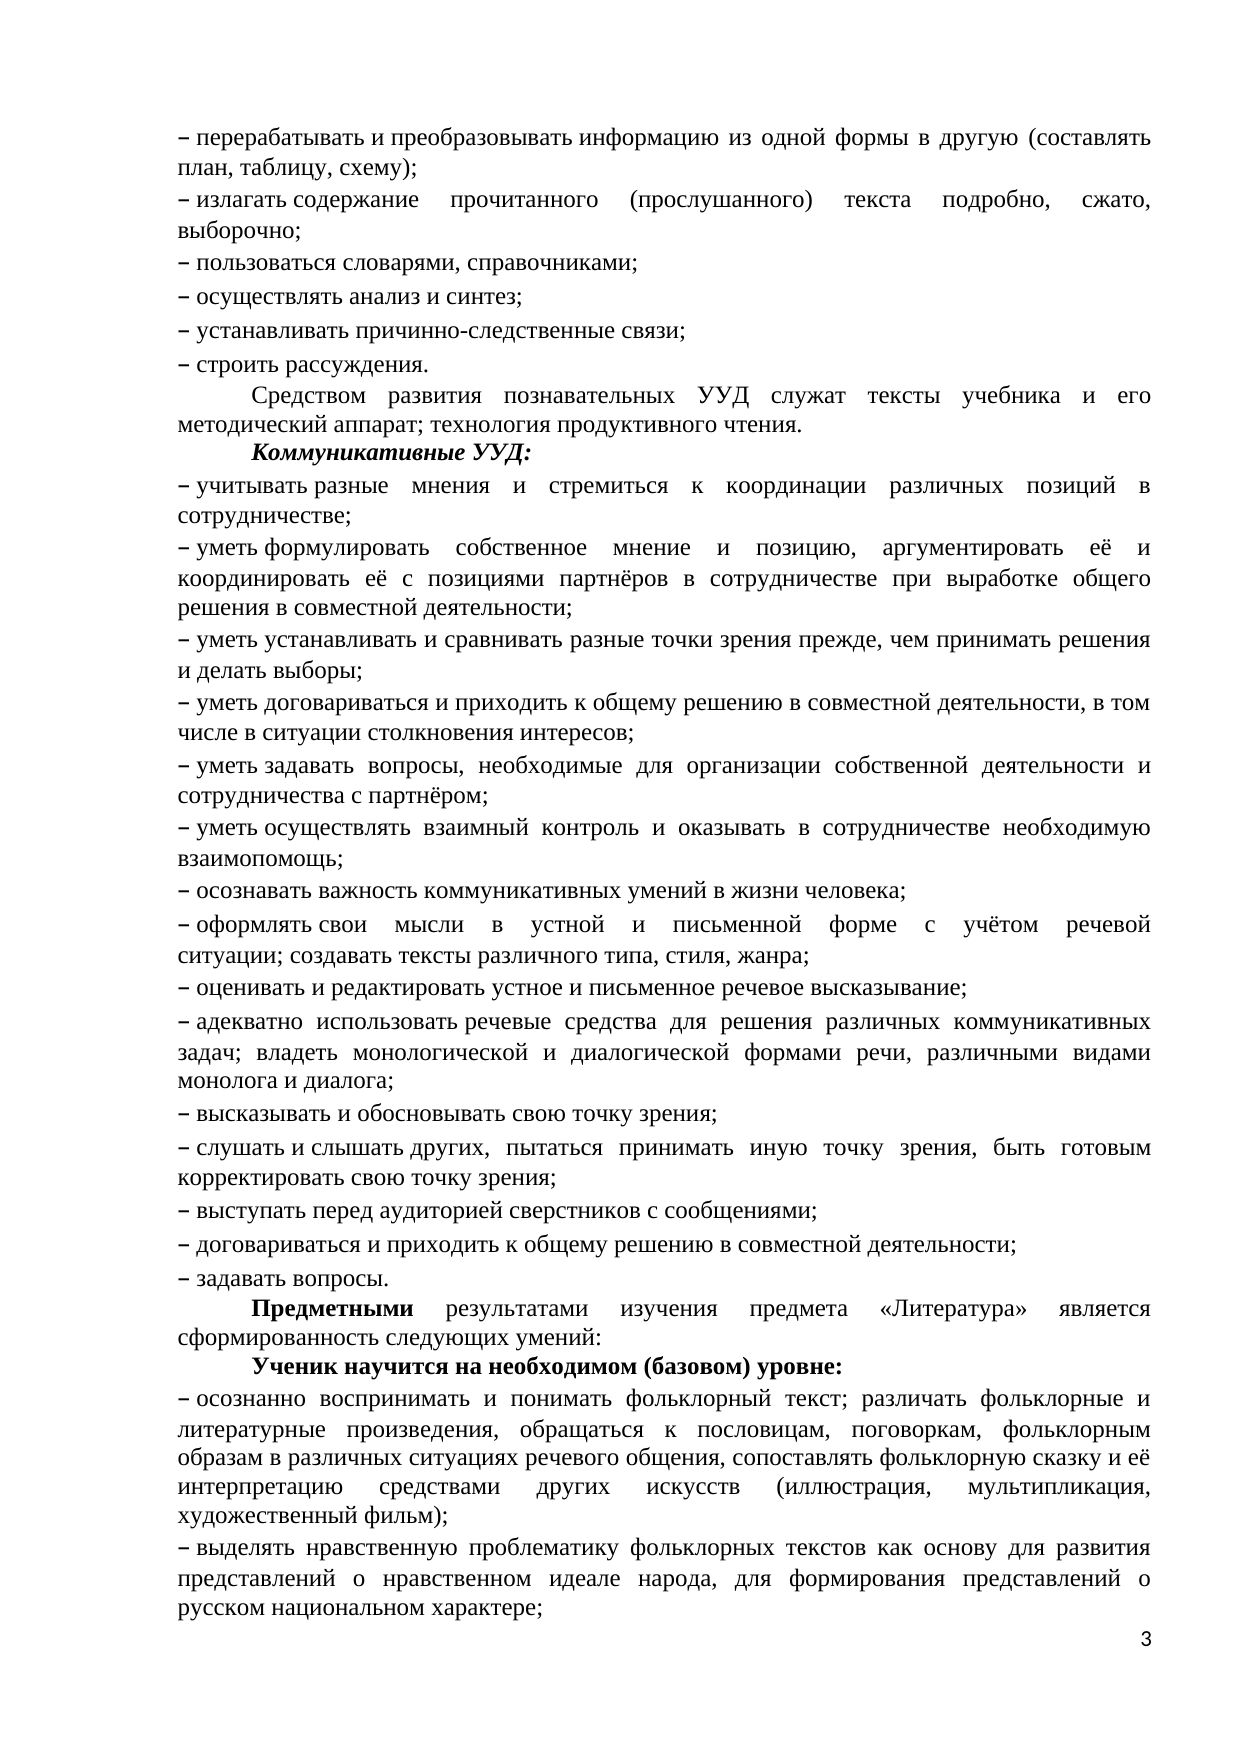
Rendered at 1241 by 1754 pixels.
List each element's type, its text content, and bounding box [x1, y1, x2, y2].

text Предметными результатами изучения предмета «Литература» является сформированность следующих умений: [177, 1293, 1152, 1351]
text – строить рассуждения. [177, 346, 1152, 380]
text – договариваться и приходить к общему решению в совместной деятельности; [177, 1225, 1152, 1259]
text – уметь договариваться и приходить к общему решению в совместной деятельности, в том числе в ситуации столкновения интересов; [177, 683, 1152, 746]
text Средством развития познавательных УУД служат тексты учебника и его методический аппарат; технология продуктивного чтения. [177, 380, 1152, 437]
text Коммуникативные УУД: [177, 437, 1152, 466]
text – излагать содержание прочитанного (прослушанного) текста подробно, сжато, выборочно; [177, 181, 1152, 244]
text – выступать перед аудиторией сверстников с сообщениями; [177, 1191, 1152, 1225]
text – осуществлять анализ и синтез; [177, 278, 1152, 312]
text – слушать и слышать других, пытаться принимать иную точку зрения, быть готовым корректировать свою точку зрения; [177, 1128, 1152, 1191]
text – адекватно использовать речевые средства для решения различных коммуникативных задач; владеть монологической и диалогической формами речи, различными видами монолога и диалога; [177, 1003, 1152, 1094]
text – уметь задавать вопросы, необходимые для организации собственной деятельности и сотрудничества с партнёром; [177, 746, 1152, 809]
text – уметь осуществлять взаимный контроль и оказывать в сотрудничестве необходимую взаимопомощь; [177, 809, 1152, 872]
text Ученик научится на необходимом (базовом) уровне: [177, 1351, 1152, 1380]
text – выделять нравственную проблематику фольклорных текстов как основу для развития представлений о нравственном идеале народа, для формирования представлений о русском национальном характере; [177, 1529, 1152, 1620]
text – высказывать и обосновывать свою точку зрения; [177, 1094, 1152, 1128]
text – уметь формулировать собственное мнение и позицию, аргументировать её и координировать её с позициями партнёров в сотрудничестве при выработке общего решения в совместной деятельности; [177, 529, 1152, 621]
text – учитывать разные мнения и стремиться к координации различных позиций в сотрудничестве; [177, 466, 1152, 529]
text – оценивать и редактировать устное и письменное речевое высказывание; [177, 969, 1152, 1003]
text – осознанно воспринимать и понимать фольклорный текст; различать фольклорные и литературные произведения, обращаться к пословицам, поговоркам, фольклорным образам в различных ситуациях речевого общения, сопоставлять фольклорную сказку и её интерпретацию средствами других искусств (иллюстрация, мультипликация, художественный фильм); [177, 1380, 1152, 1529]
text – оформлять свои мысли в устной и письменной форме с учётом речевой ситуации; создавать тексты различного типа, стиля, жанра; [177, 906, 1152, 969]
text – осознавать важность коммуникативных умений в жизни человека; [177, 872, 1152, 906]
text – пользоваться словарями, справочниками; [177, 244, 1152, 278]
text – перерабатывать и преобразовывать информацию из одной формы в другую (составлять план, таблицу, схему); [177, 118, 1152, 181]
text – устанавливать причинно-следственные связи; [177, 312, 1152, 346]
text – уметь устанавливать и сравнивать разные точки зрения прежде, чем принимать решения и делать выборы; [177, 621, 1152, 683]
text – задавать вопросы. [177, 1259, 1152, 1293]
